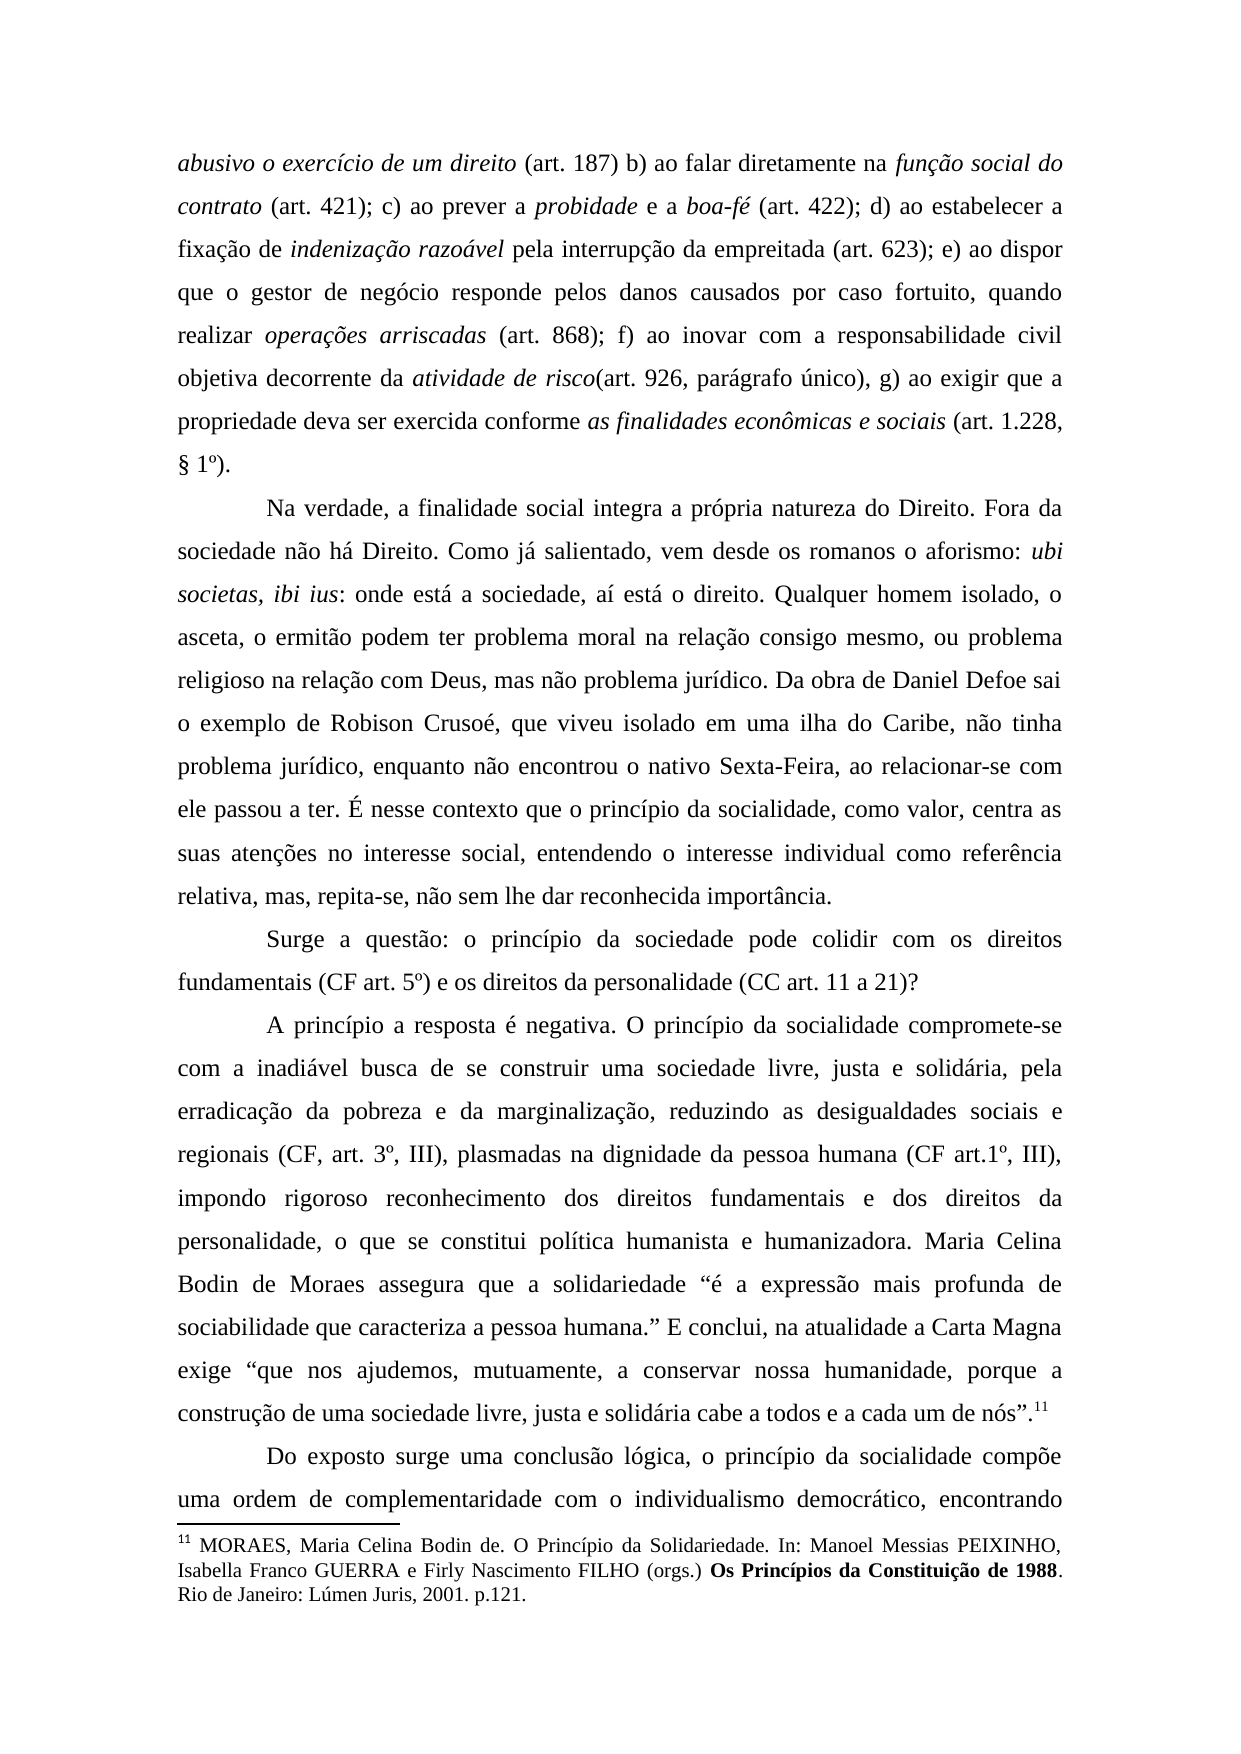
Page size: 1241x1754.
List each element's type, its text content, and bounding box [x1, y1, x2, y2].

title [177, 1441, 1063, 1513]
title A princípio a resposta é negativa. O princípio da socialidade compromete-se com a inadiável busca de se construir uma sociedade livre, justa e solidária, pela erradicação da pobreza e da marginalização, reduzindo as desigualdades sociais e regionais (CF, art. 3º, III), plasmadas na dignidade da pessoa humana (CF art.1º, III), impondo rigoroso reconhecimento dos direitos fundamentais e dos direitos da personalidade, o que se constitui política humanista e humanizadora. Maria Celina Bodin de Moraes assegura que a solidariedade “é a expressão mais profunda de sociabilidade que caracteriza a pessoa humana.” E conclui, na atualidade a Carta Magna exige “que nos ajudemos, mutuamente, a conservar nossa humanidade, porque a construção de uma sociedade livre, justa e solidária cabe a todos e a cada um de nós”. [177, 1010, 1063, 1427]
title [177, 148, 1063, 478]
title Na verdade, a finalidade social integra a própria natureza do Direito. Fora da sociedade não há Direito. Como já salientado, vem desde os romanos o aforismo: ubi societas, ibi ius: onde está a sociedade, aí está o direito. Qualquer homem isolado, o asceta, o ermitão podem ter problema moral na relação consigo mesmo, ou problema religioso na relação com Deus, mas não problema jurídico. Da obra de Daniel Defoe sai o exemplo de Robison Crusoé, que viveu isolado em uma ilha do Caribe, não tinha problema jurídico, enquanto não encontrou o nativo Sexta-Feira, ao relacionar-se com ele passou a ter. É nesse contexto que o princípio da socialidade, como valor, centra as suas atenções no interesse social, entendendo o interesse individual como referência relativa, mas, repita-se, não sem lhe dar reconhecida importância. [177, 493, 1063, 909]
title Surge a questão: o princípio da sociedade pode colidir com os direitos fundamentais (CF art. 5º) e os direitos da personalidade (CC art. 21)? [177, 924, 1063, 996]
